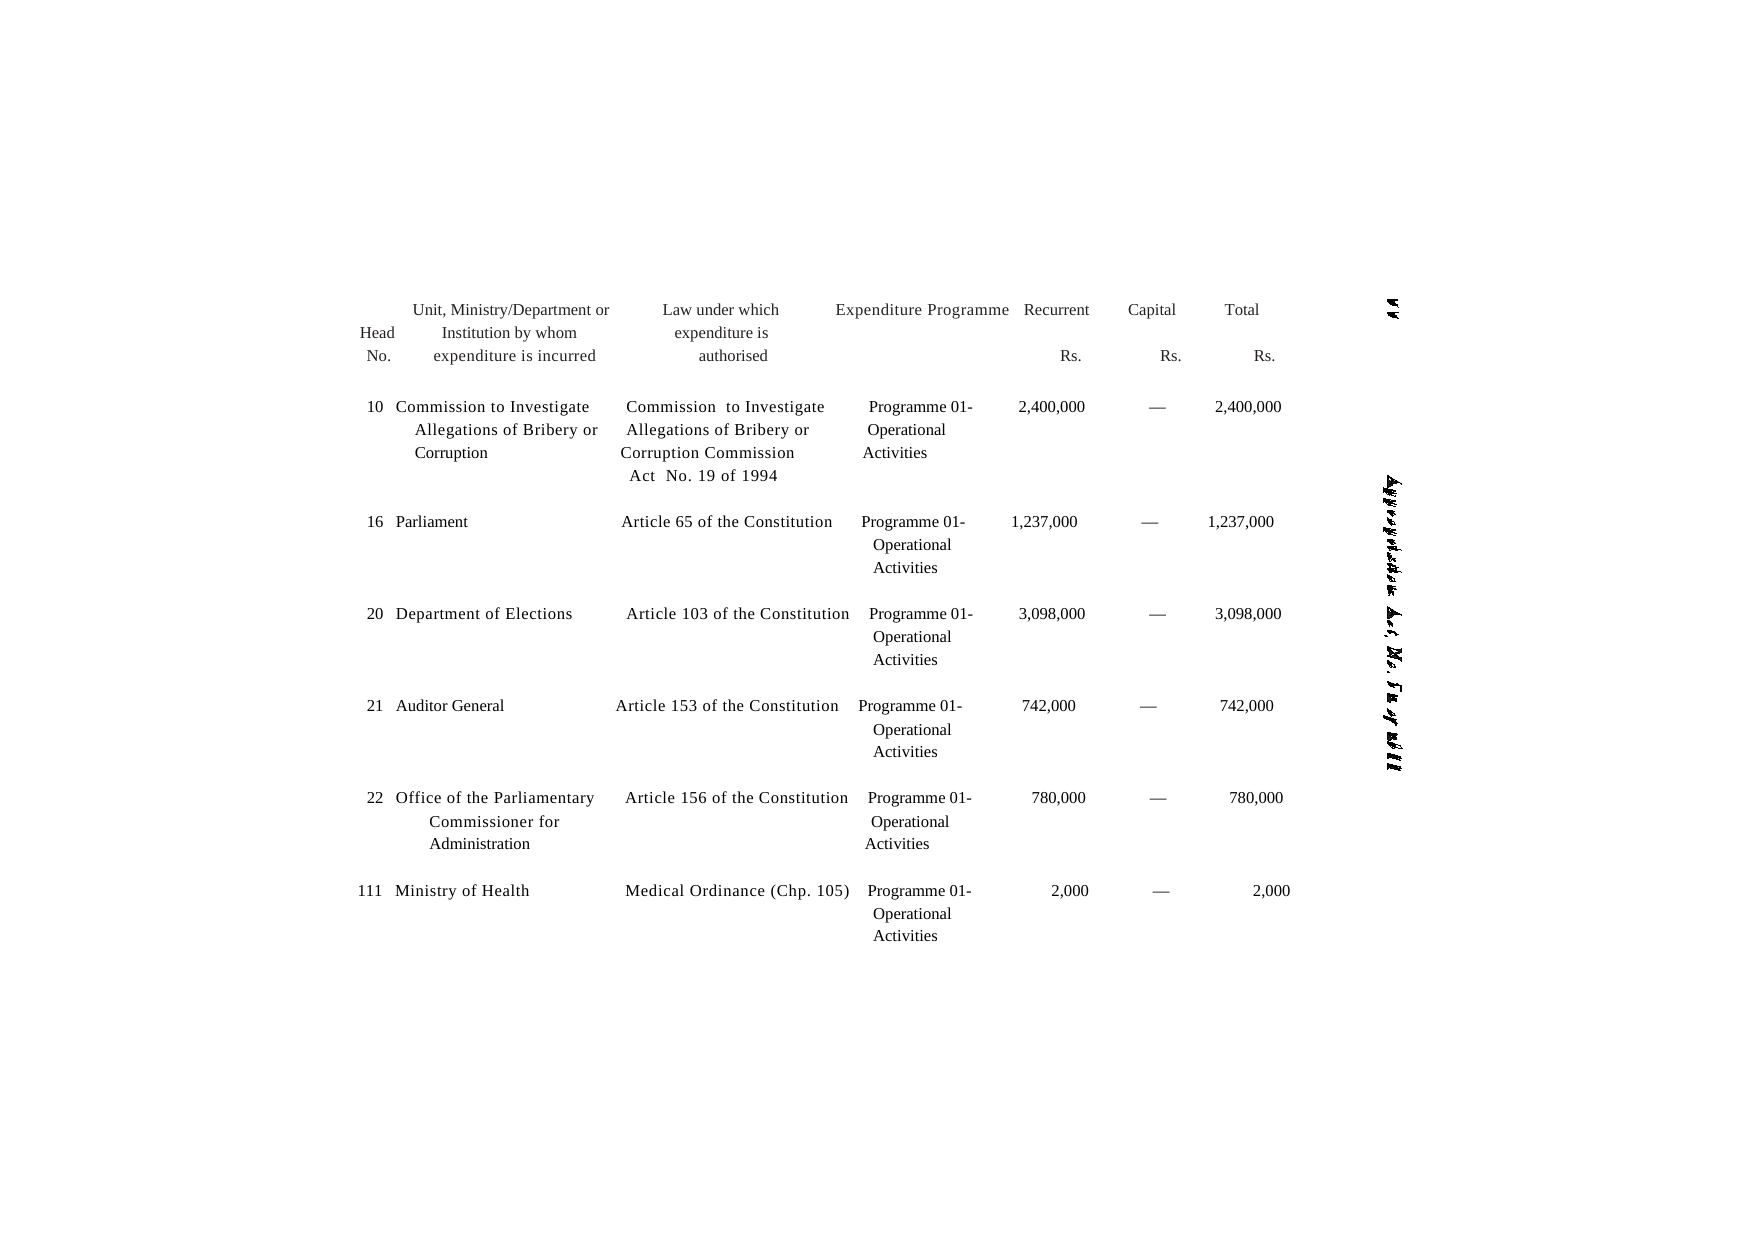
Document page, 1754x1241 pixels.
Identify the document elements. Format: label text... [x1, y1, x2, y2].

text Operational [873, 904, 1754, 923]
text Unit, Ministry/Department or Law under which Expenditure Programme Recurrent Capital Total [412, 299, 1754, 319]
text Act No. 19 of 1994 [629, 466, 1754, 485]
text 22 Office of the Parliamentary Article 156 of the Constitution Programme 01- 780,000 — 780,000 [367, 789, 1754, 808]
text Administration Activities [429, 834, 1754, 854]
text Allegations of Bribery or Allegations of Bribery or Operational [414, 420, 1754, 439]
text Operational [873, 628, 1754, 647]
text No. expenditure is incurred authorised Rs. Rs. Rs. [366, 345, 1754, 365]
text Head Institution by whom expenditure is [359, 322, 1754, 342]
text Operational [873, 536, 1754, 554]
text Activities [873, 650, 1754, 669]
text 111 Ministry of Health Medical Ordinance (Chp. 105) Programme 01- 2,000 — 2,000 [357, 881, 1754, 900]
text Corruption Corruption Commission Activities [414, 443, 1754, 462]
text Activities [873, 927, 1754, 946]
text Operational [873, 720, 1754, 739]
text 16 Parliament Article 65 of the Constitution Programme 01- 1,237,000 — 1,237,000 [367, 512, 1754, 531]
text 21 Auditor General Article 153 of the Constitution Programme 01- 742,000 — 742,000 [367, 697, 1754, 716]
text 10 Commission to Investigate Commission to Investigate Programme 01- 2,400,000 — 2,400,000 [367, 397, 1754, 417]
text Activities [873, 558, 1754, 577]
text Activities [873, 742, 1754, 762]
text Commissioner for Operational [429, 812, 1754, 831]
text 20 Department of Elections Article 103 of the Constitution Programme 01- 3,098,000 — 3,098,000 [367, 604, 1754, 623]
